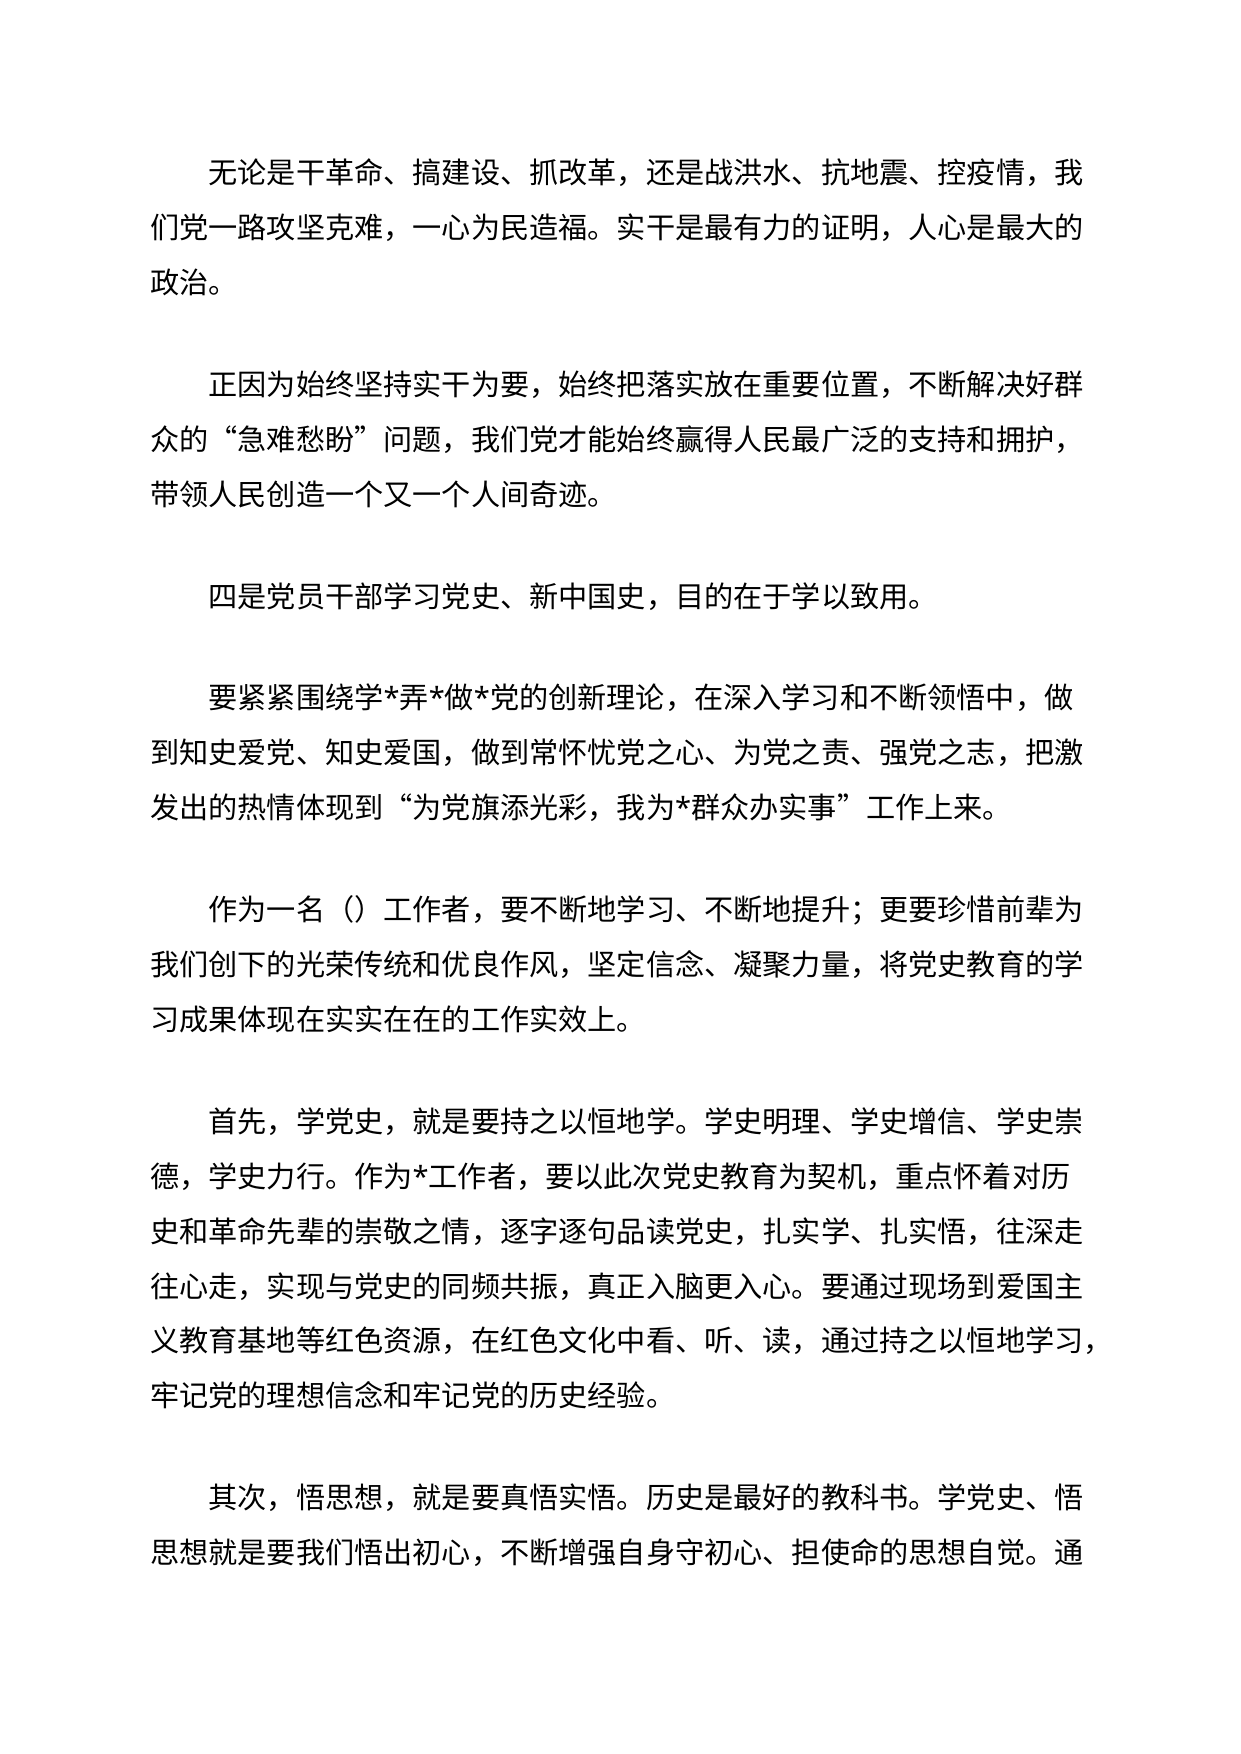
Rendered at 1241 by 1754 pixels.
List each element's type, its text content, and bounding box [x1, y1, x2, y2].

text 无论是干革命、搞建设、抓改革，还是战洪水、抗地震、控疫情，我们党一路攻坚克难，一心为民造福。实干是最有力的证明，人心是最大的政治。 [150, 150, 1090, 302]
text 作为一名（）工作者，要不断地学习、不断地提升；更要珍惜前辈为我们创下的光荣传统和优良作风，坚定信念、凝聚力量，将党史教育的学习成果体现在实实在在的工作实效上。 [150, 887, 1090, 1039]
text 首先，学党史，就是要持之以恒地学。学史明理、学史增信、学史崇德，学史力行。作为*工作者，要以此次党史教育为契机，重点怀着对历史和革命先辈的崇敬之情，逐字逐句品读党史，扎实学、扎实悟，往深走往心走，实现与党史的同频共振，真正入脑更入心。要通过现场到爱国主义教育基地等红色资源，在红色文化中看、听、读，通过持之以恒地学习，牢记党的理想信念和牢记党的历史经验。 [150, 1098, 1090, 1415]
text 四是党员干部学习党史、新中国史，目的在于学以致用。 [150, 573, 1090, 615]
text 正因为始终坚持实干为要，始终把落实放在重要位置，不断解决好群众的“急难愁盼”问题，我们党才能始终赢得人民最广泛的支持和拥护，带领人民创造一个又一个人间奇迹。 [150, 362, 1090, 514]
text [150, 1475, 1090, 1572]
text 要紧紧围绕学*弄*做*党的创新理论，在深入学习和不断领悟中，做到知史爱党、知史爱国，做到常怀忧党之心、为党之责、强党之志，把激发出的热情体现到“为党旗添光彩，我为*群众办实事”工作上来。 [150, 675, 1090, 827]
